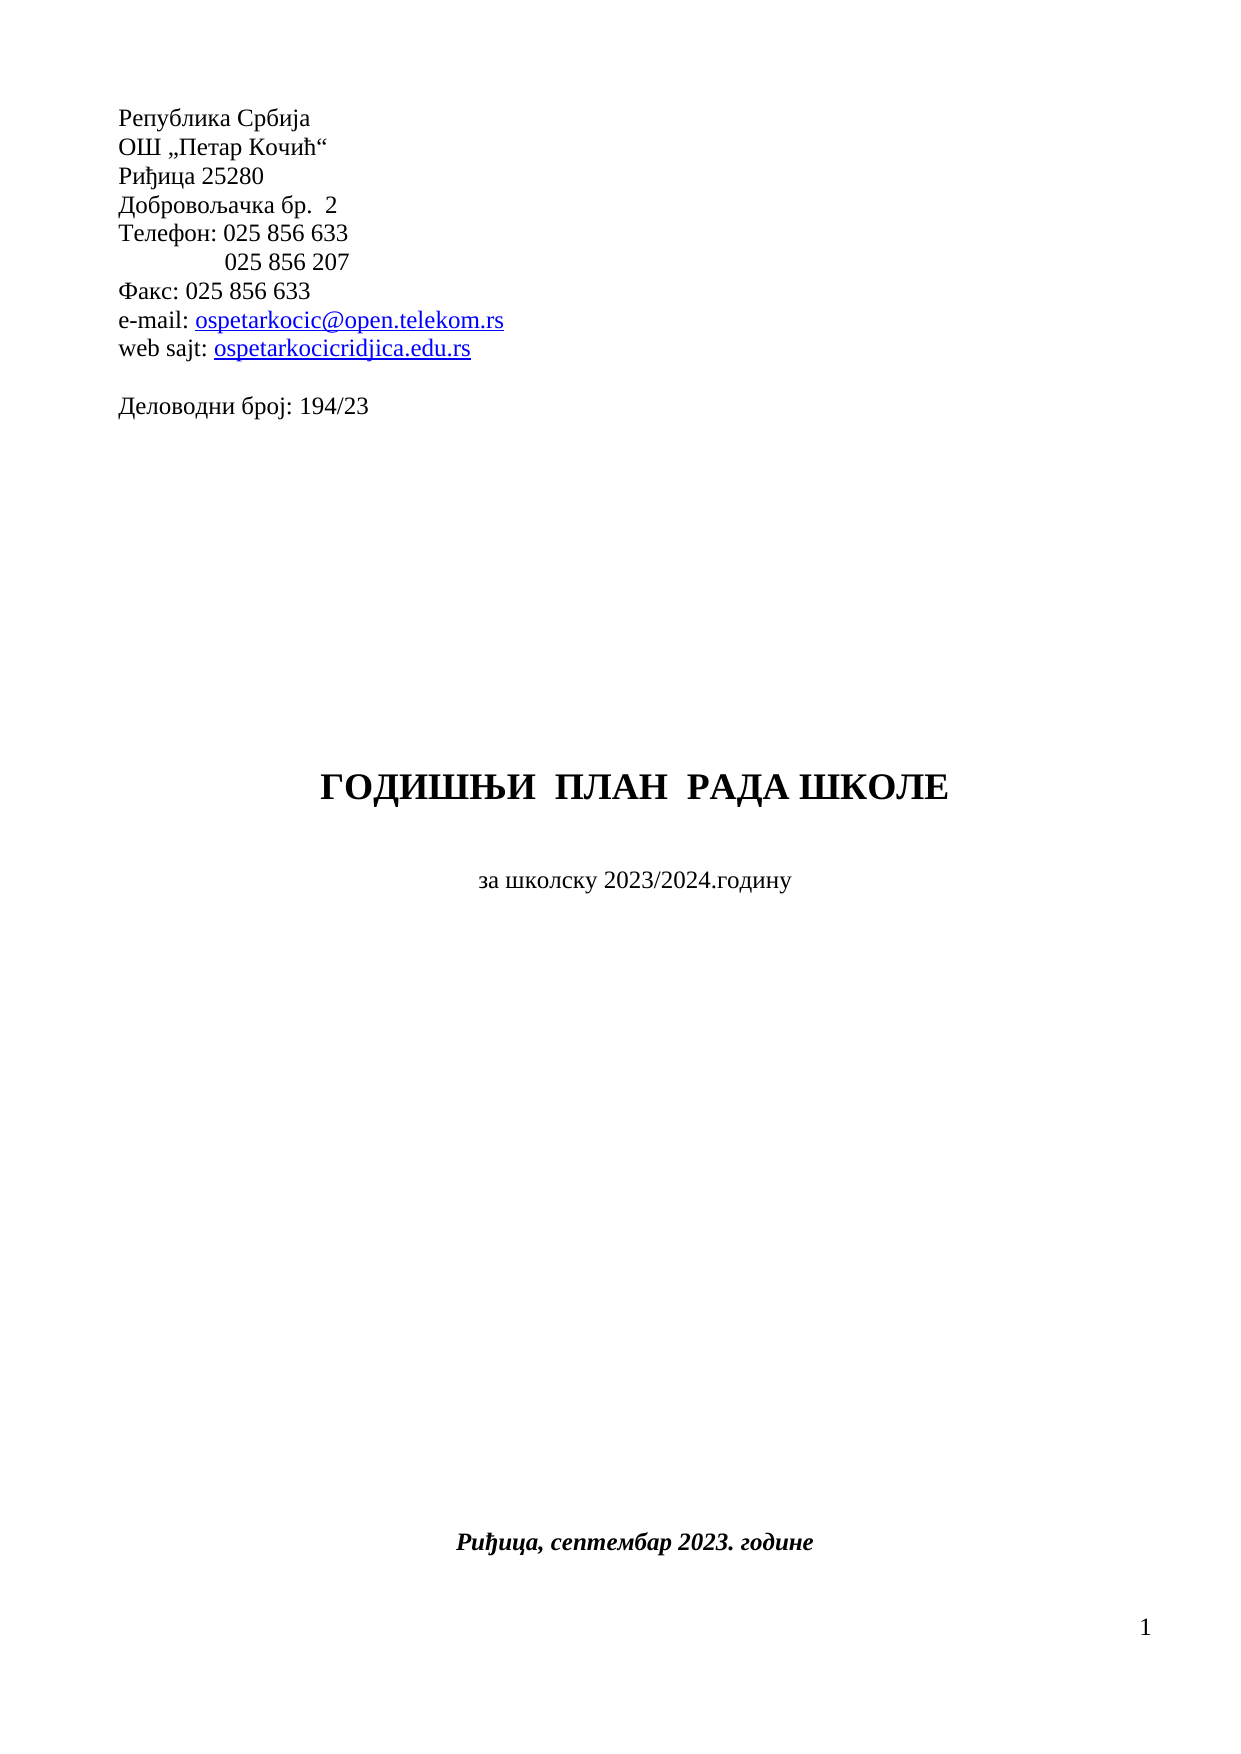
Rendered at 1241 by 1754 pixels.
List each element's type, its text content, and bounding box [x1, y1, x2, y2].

text Риђица 25280 [118, 161, 1152, 190]
text 025 856 207 [118, 247, 1152, 276]
text Деловодни број: 194/23 [118, 391, 1152, 420]
text web sajt: ospetarkocicridjica.edu.rs [118, 333, 1152, 362]
text Добровољачка бр. 2 [118, 190, 1152, 218]
text ОШ „Петар Кочић“ [118, 132, 1152, 161]
text Факс: 025 856 633 [118, 276, 1152, 305]
text Риђица, септембар 2023. године [118, 1527, 1152, 1555]
text Република Србија [118, 103, 1152, 132]
text Телефон: 025 856 633 [118, 218, 1152, 247]
text e-mail: ospetarkocic@open.telekom.rs [118, 305, 1152, 333]
text ГОДИШЊИ ПЛАН РАДА ШКОЛЕ [118, 765, 1152, 808]
text за школску 2023/2024.годину [118, 865, 1152, 894]
